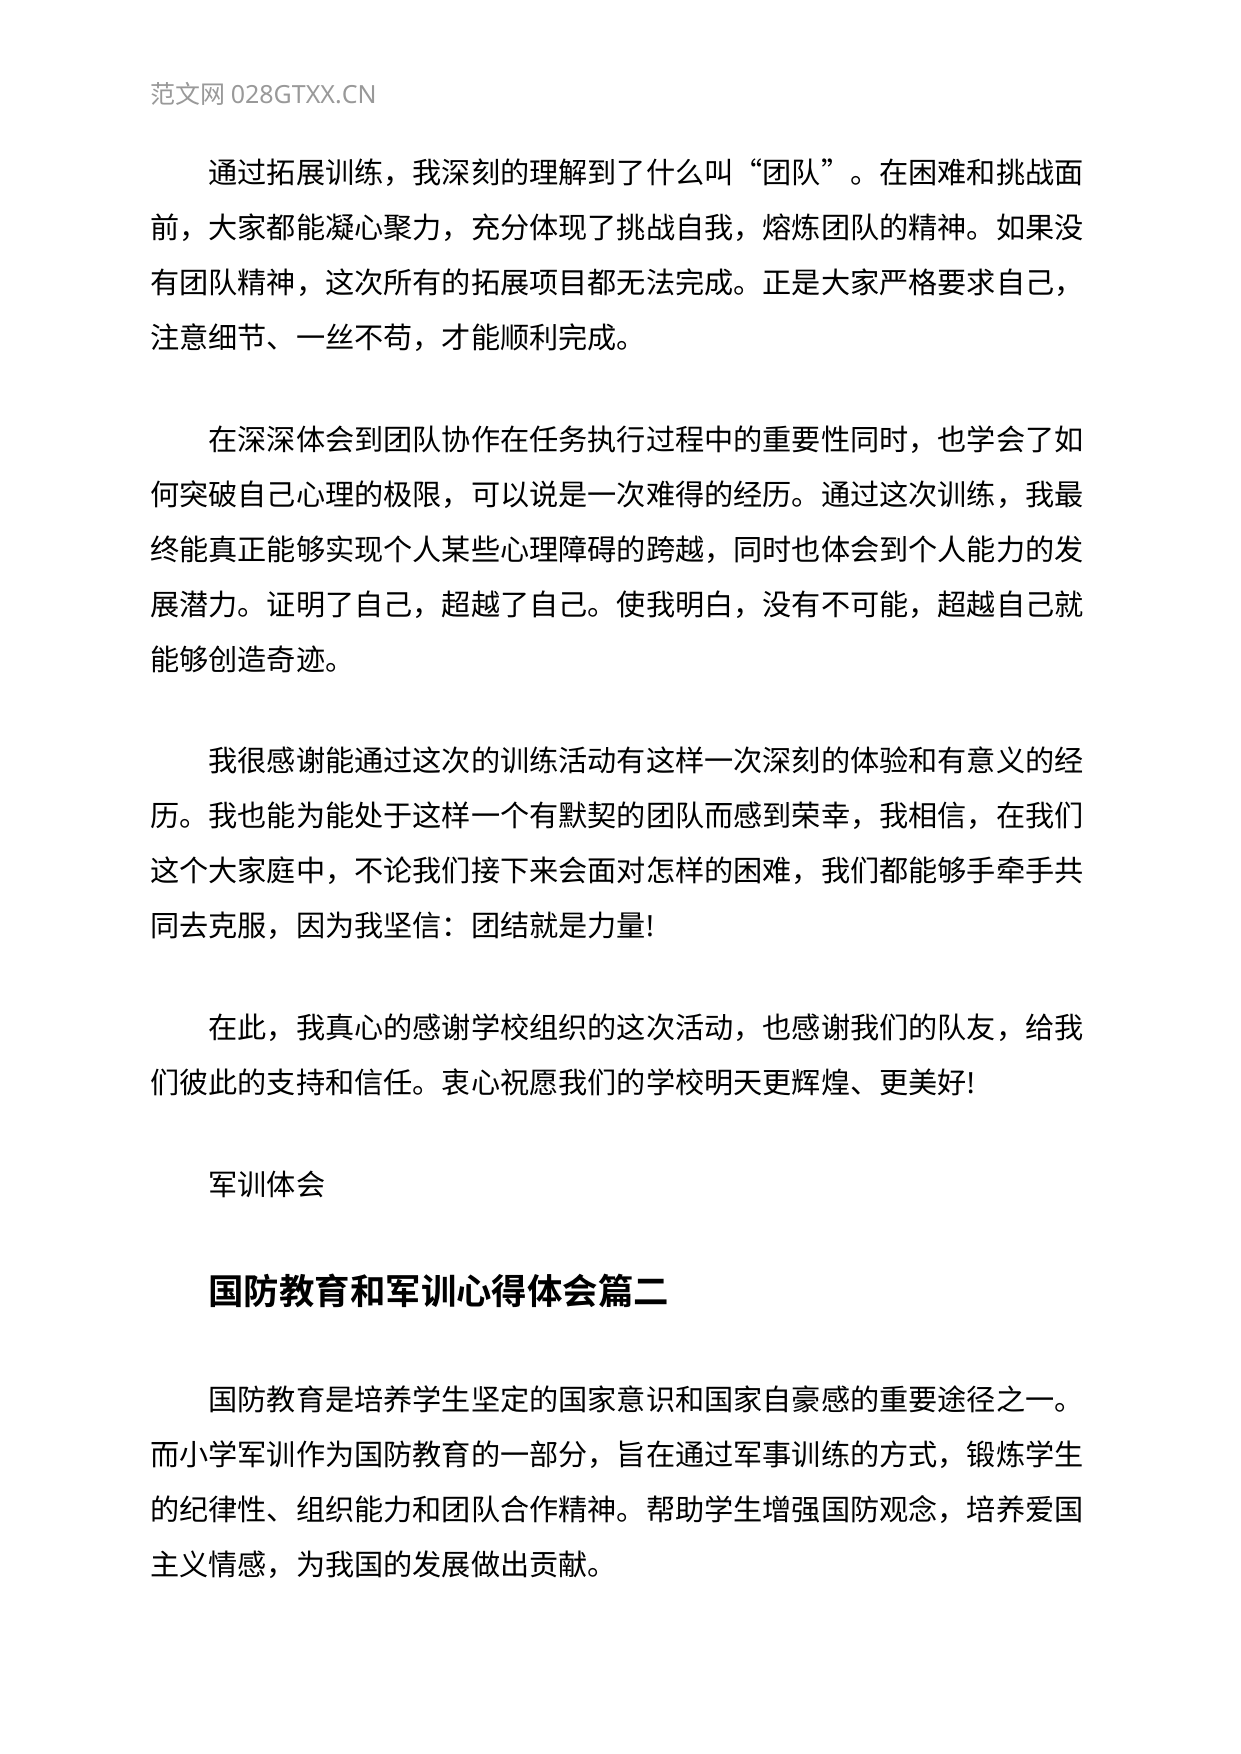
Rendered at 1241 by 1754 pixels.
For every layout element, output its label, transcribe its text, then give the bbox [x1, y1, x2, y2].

text 在深深体会到团队协作在任务执行过程中的重要性同时，也学会了如何突破自己心理的极限，可以说是一次难得的经历。通过这次训练，我最终能真正能够实现个人某些心理障碍的跨越，同时也体会到个人能力的发展潜力。证明了自己，超越了自己。使我明白，没有不可能，超越自己就能够创造奇迹。 [150, 416, 1090, 678]
text 国防教育和军训心得体会篇二 [150, 1263, 1090, 1314]
text 军训体会 [150, 1161, 1090, 1204]
text 我很感谢能通过这次的训练活动有这样一次深刻的体验和有意义的经历。我也能为能处于这样一个有默契的团队而感到荣幸，我相信，在我们这个大家庭中，不论我们接下来会面对怎样的困难，我们都能够手牵手共同去克服，因为我坚信：团结就是力量! [150, 738, 1090, 945]
text 国防教育是培养学生坚定的国家意识和国家自豪感的重要途径之一。而小学军训作为国防教育的一部分，旨在通过军事训练的方式，锻炼学生的纪律性、组织能力和团队合作精神。帮助学生增强国防观念，培养爱国主义情感，为我国的发展做出贡献。 [150, 1377, 1090, 1583]
text 在此，我真心的感谢学校组织的这次活动，也感谢我们的队友，给我们彼此的支持和信任。衷心祝愿我们的学校明天更辉煌、更美好! [150, 1004, 1090, 1102]
text 通过拓展训练，我深刻的理解到了什么叫“团队”。在困难和挑战面前，大家都能凝心聚力，充分体现了挑战自我，熔炼团队的精神。如果没有团队精神，这次所有的拓展项目都无法完成。正是大家严格要求自己，注意细节、一丝不苟，才能顺利完成。 [150, 150, 1090, 357]
